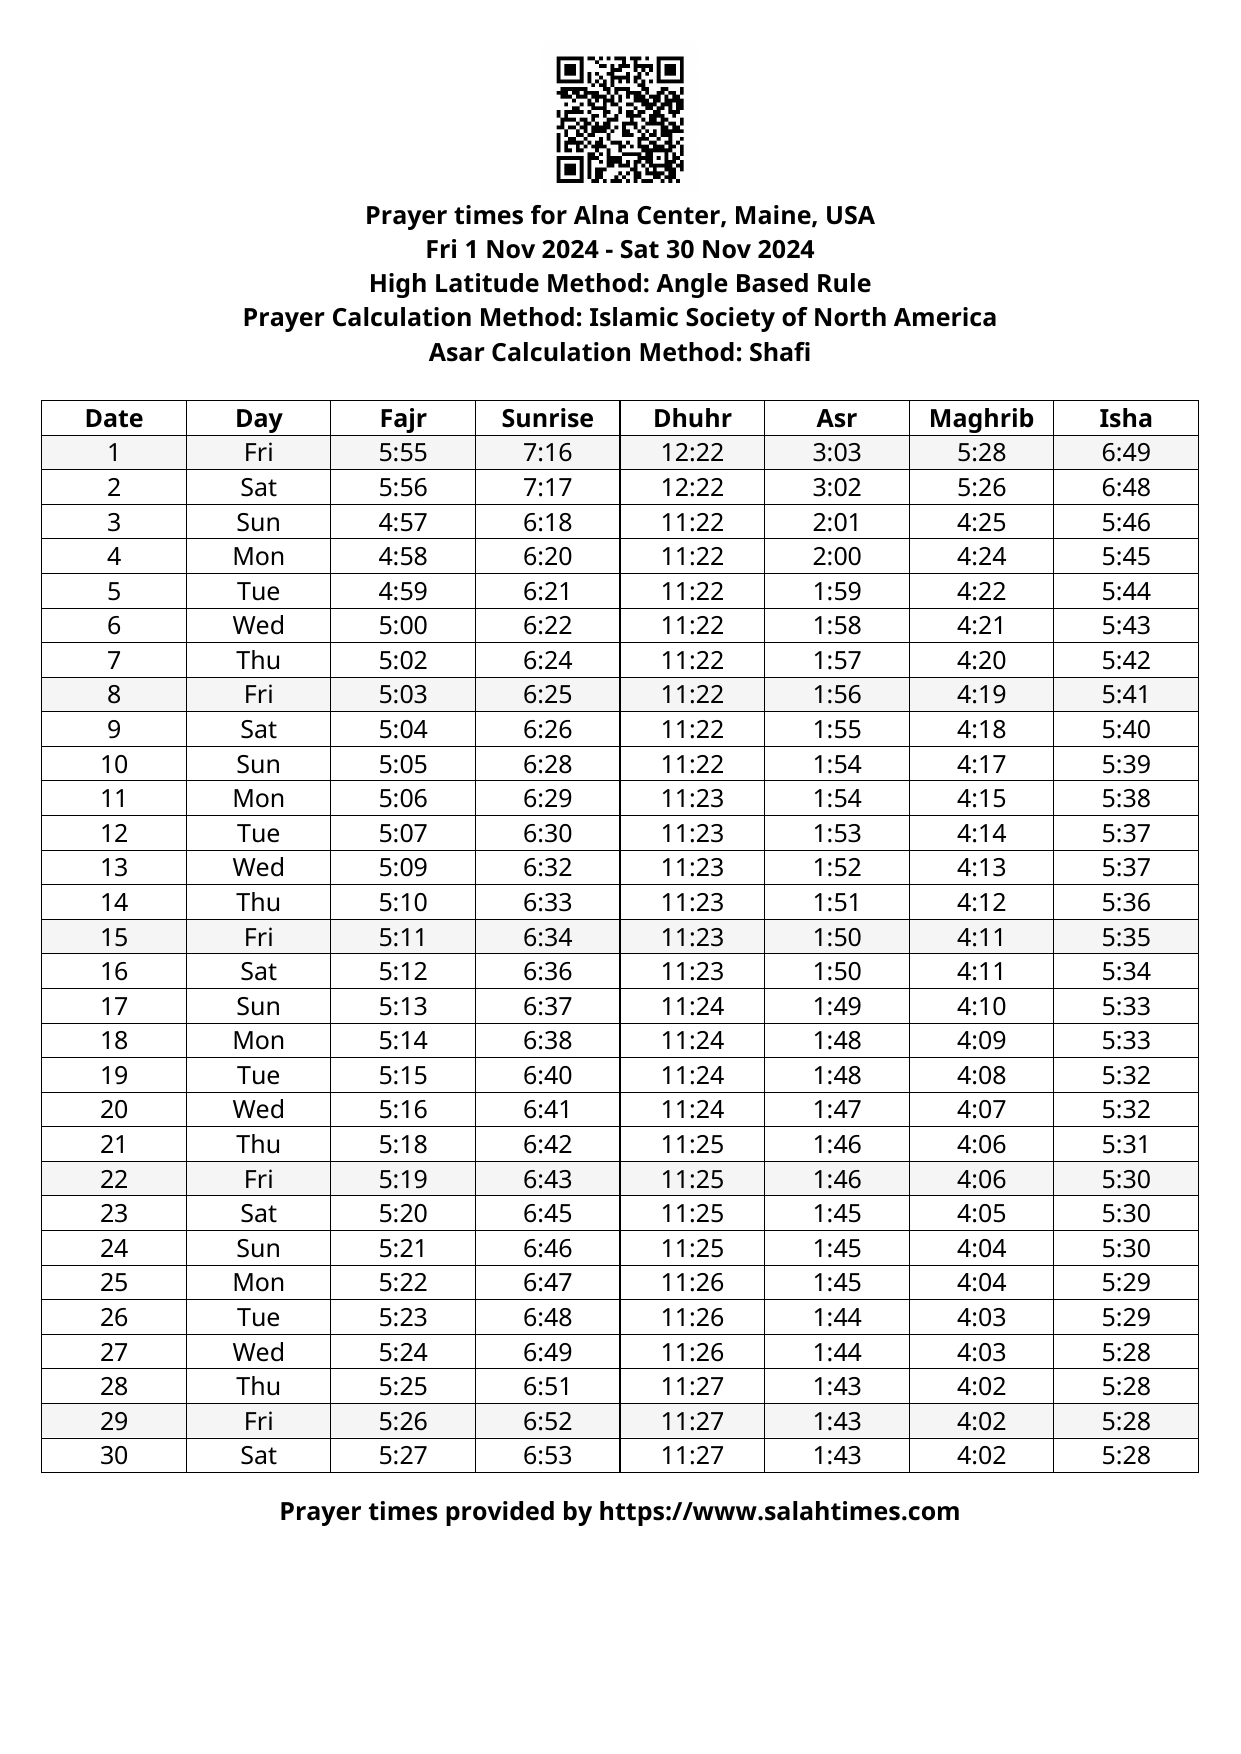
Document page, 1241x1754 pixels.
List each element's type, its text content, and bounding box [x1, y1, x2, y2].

table_cell 1:50 [765, 920, 909, 953]
table_cell Fri [187, 1404, 330, 1437]
table_cell 5:21 [331, 1231, 475, 1264]
table_cell 6:24 [476, 643, 619, 677]
table_cell 1:44 [765, 1335, 909, 1368]
table_cell 5:28 [1054, 1439, 1198, 1472]
table_cell 5:30 [1054, 1162, 1198, 1195]
table_cell 4:03 [910, 1335, 1053, 1368]
table_cell 30 [42, 1439, 186, 1472]
table_header Asr [765, 401, 909, 434]
table_cell 4:15 [910, 781, 1053, 815]
table_cell 4:05 [910, 1196, 1053, 1230]
table_cell 1:48 [765, 1024, 909, 1057]
table_cell 1:51 [765, 885, 909, 919]
table_cell 4:02 [910, 1439, 1053, 1472]
table_cell 5:28 [1054, 1369, 1198, 1403]
table_cell 8 [42, 678, 186, 711]
table_cell Fri [187, 678, 330, 711]
table_cell 11:27 [621, 1369, 764, 1403]
table_cell Sat [187, 470, 330, 504]
table_cell 7:17 [476, 470, 619, 504]
table_cell 6:29 [476, 781, 619, 815]
table_cell 5:30 [1054, 1196, 1198, 1230]
table_cell 4:21 [910, 609, 1053, 642]
table_cell 6:25 [476, 678, 619, 711]
table_cell 4:03 [910, 1300, 1053, 1334]
table_header Sunrise [476, 401, 619, 434]
table_cell 2:00 [765, 539, 909, 573]
table_cell 4:19 [910, 678, 1053, 711]
table_cell 6:36 [476, 954, 619, 988]
table_cell Wed [187, 609, 330, 642]
table_cell 11:23 [621, 954, 764, 988]
table_cell 1:43 [765, 1404, 909, 1437]
table_cell 11:25 [621, 1196, 764, 1230]
table_cell 4:17 [910, 747, 1053, 780]
table_cell 1:45 [765, 1196, 909, 1230]
table_cell Sun [187, 505, 330, 538]
table_cell 4:08 [910, 1058, 1053, 1092]
table_cell 5:16 [331, 1093, 475, 1126]
table_header Day [187, 401, 330, 434]
table_cell Thu [187, 1369, 330, 1403]
text Prayer times provided by https://www.salahtimes.com [42, 1494, 1198, 1528]
table_cell 1:59 [765, 574, 909, 607]
table_cell 5:40 [1054, 712, 1198, 746]
table_header Dhuhr [621, 401, 764, 434]
table_cell 11:23 [621, 885, 764, 919]
table_cell 6:46 [476, 1231, 619, 1264]
table_cell 4:07 [910, 1093, 1053, 1126]
table_cell 5:15 [331, 1058, 475, 1092]
table_cell 7:16 [476, 436, 619, 469]
table_cell 6:22 [476, 609, 619, 642]
table_cell Sun [187, 747, 330, 780]
table_cell 6:42 [476, 1127, 619, 1161]
table_cell 5:04 [331, 712, 475, 746]
table_cell 4:18 [910, 712, 1053, 746]
table_cell 4:02 [910, 1369, 1053, 1403]
table_cell 6:37 [476, 989, 619, 1022]
table_cell 4:06 [910, 1162, 1053, 1195]
table_cell 5:07 [331, 816, 475, 849]
table_cell 1:45 [765, 1231, 909, 1264]
table_cell 6:41 [476, 1093, 619, 1126]
table_cell 11:23 [621, 816, 764, 849]
table_cell 4:58 [331, 539, 475, 573]
table_cell 11:25 [621, 1231, 764, 1264]
table_cell Mon [187, 539, 330, 573]
table_cell 6:18 [476, 505, 619, 538]
table_cell 6:40 [476, 1058, 619, 1092]
table_cell Sun [187, 989, 330, 1022]
table_cell 11 [42, 781, 186, 815]
table_cell 25 [42, 1266, 186, 1299]
table_cell 5:32 [1054, 1093, 1198, 1126]
table_cell 5:02 [331, 643, 475, 677]
table_cell 1:53 [765, 816, 909, 849]
table_header Maghrib [910, 401, 1053, 434]
table_cell 4:25 [910, 505, 1053, 538]
table_cell 5:39 [1054, 747, 1198, 780]
table_cell 6:26 [476, 712, 619, 746]
table_cell 3:03 [765, 436, 909, 469]
table_cell 20 [42, 1093, 186, 1126]
table_cell 17 [42, 989, 186, 1022]
table_cell 4:13 [910, 851, 1053, 884]
table_cell 5:09 [331, 851, 475, 884]
table_cell 1:52 [765, 851, 909, 884]
table_cell 6:48 [1054, 470, 1198, 504]
table_cell 6:45 [476, 1196, 619, 1230]
table_cell 5:22 [331, 1266, 475, 1299]
table_cell 6:48 [476, 1300, 619, 1334]
table_cell 6:21 [476, 574, 619, 607]
table_cell Mon [187, 1024, 330, 1057]
table_cell 1:49 [765, 989, 909, 1022]
table_cell 1:46 [765, 1127, 909, 1161]
table_cell 19 [42, 1058, 186, 1092]
table_cell Sat [187, 712, 330, 746]
table_cell 26 [42, 1300, 186, 1334]
table_cell 11:22 [621, 643, 764, 677]
table_cell 5:25 [331, 1369, 475, 1403]
table_cell Sat [187, 954, 330, 988]
table_cell Wed [187, 851, 330, 884]
table_cell 5:56 [331, 470, 475, 504]
table_cell 6:34 [476, 920, 619, 953]
table_cell 5:45 [1054, 539, 1198, 573]
table_cell 9 [42, 712, 186, 746]
table_cell 11:27 [621, 1404, 764, 1437]
table_cell 5:43 [1054, 609, 1198, 642]
table_cell 5:37 [1054, 816, 1198, 849]
table_cell 5:24 [331, 1335, 475, 1368]
table_cell 11:24 [621, 1024, 764, 1057]
table_cell 11:25 [621, 1162, 764, 1195]
table_cell 11:22 [621, 712, 764, 746]
table_cell 4:10 [910, 989, 1053, 1022]
table_cell 11:22 [621, 505, 764, 538]
table_cell 6 [42, 609, 186, 642]
table_cell 5:18 [331, 1127, 475, 1161]
text Asar Calculation Method: Shafi [42, 334, 1198, 368]
table_cell 6:47 [476, 1266, 619, 1299]
table_cell 5:41 [1054, 678, 1198, 711]
table_cell 5:36 [1054, 885, 1198, 919]
table_cell 6:49 [476, 1335, 619, 1368]
table_cell 13 [42, 851, 186, 884]
table_cell 11:22 [621, 678, 764, 711]
table_cell 4 [42, 539, 186, 573]
table_cell 4:04 [910, 1231, 1053, 1264]
table_cell 5:03 [331, 678, 475, 711]
table_cell 1:54 [765, 781, 909, 815]
table_cell 4:02 [910, 1404, 1053, 1437]
table_cell Mon [187, 781, 330, 815]
table_cell 1:47 [765, 1093, 909, 1126]
table_cell 27 [42, 1335, 186, 1368]
table_cell 1:56 [765, 678, 909, 711]
table_cell 11:25 [621, 1127, 764, 1161]
table_cell 5:31 [1054, 1127, 1198, 1161]
table_cell 4:06 [910, 1127, 1053, 1161]
table_cell 11:26 [621, 1300, 764, 1334]
table_cell 6:33 [476, 885, 619, 919]
table_header Isha [1054, 401, 1198, 434]
table_cell 1:43 [765, 1439, 909, 1472]
table_cell 1:48 [765, 1058, 909, 1092]
table_cell 11:23 [621, 851, 764, 884]
table_cell 6:30 [476, 816, 619, 849]
table_cell 11:22 [621, 609, 764, 642]
table_cell 12:22 [621, 470, 764, 504]
table_cell 5:10 [331, 885, 475, 919]
table_cell Thu [187, 1127, 330, 1161]
table_cell 1:46 [765, 1162, 909, 1195]
table_cell 5:00 [331, 609, 475, 642]
table_cell 21 [42, 1127, 186, 1161]
table_cell 6:49 [1054, 436, 1198, 469]
table_cell Sun [187, 1231, 330, 1264]
table_cell 2 [42, 470, 186, 504]
table_cell 11:24 [621, 1093, 764, 1126]
table_cell 24 [42, 1231, 186, 1264]
table_cell 6:53 [476, 1439, 619, 1472]
table_cell Tue [187, 1058, 330, 1092]
table_cell 4:59 [331, 574, 475, 607]
table_cell 4:22 [910, 574, 1053, 607]
table_cell 5:37 [1054, 851, 1198, 884]
table_cell 5:12 [331, 954, 475, 988]
table_cell 5:11 [331, 920, 475, 953]
table_cell 18 [42, 1024, 186, 1057]
table_cell 6:20 [476, 539, 619, 573]
table_cell 1:50 [765, 954, 909, 988]
table_cell 4:12 [910, 885, 1053, 919]
table_cell Wed [187, 1093, 330, 1126]
table_cell 5:28 [1054, 1335, 1198, 1368]
table_cell 5:55 [331, 436, 475, 469]
table_cell 1:55 [765, 712, 909, 746]
table_cell 1 [42, 436, 186, 469]
picture [542, 41, 699, 198]
table_cell 1:43 [765, 1369, 909, 1403]
table_cell 5:42 [1054, 643, 1198, 677]
text High Latitude Method: Angle Based Rule [42, 266, 1198, 300]
table_cell 4:09 [910, 1024, 1053, 1057]
table_cell 14 [42, 885, 186, 919]
table_header Fajr [331, 401, 475, 434]
table_cell 5:26 [331, 1404, 475, 1437]
table_cell 5:44 [1054, 574, 1198, 607]
table_cell 5:30 [1054, 1231, 1198, 1264]
table_cell 3 [42, 505, 186, 538]
table_cell 12 [42, 816, 186, 849]
table_cell 4:11 [910, 920, 1053, 953]
table_cell 11:24 [621, 989, 764, 1022]
table_cell Tue [187, 574, 330, 607]
table_cell 11:23 [621, 920, 764, 953]
table_cell 6:51 [476, 1369, 619, 1403]
table_cell Wed [187, 1335, 330, 1368]
table_cell 28 [42, 1369, 186, 1403]
table_cell 6:32 [476, 851, 619, 884]
table_cell 5:29 [1054, 1300, 1198, 1334]
text Prayer Calculation Method: Islamic Society of North America [42, 300, 1198, 334]
table_cell 5:32 [1054, 1058, 1198, 1092]
table_cell 5:33 [1054, 989, 1198, 1022]
table_cell 15 [42, 920, 186, 953]
table_cell 11:24 [621, 1058, 764, 1092]
table_cell 5:19 [331, 1162, 475, 1195]
table_cell 5:20 [331, 1196, 475, 1230]
table_cell 1:44 [765, 1300, 909, 1334]
table_cell 6:38 [476, 1024, 619, 1057]
table_cell 11:22 [621, 574, 764, 607]
table_cell 4:20 [910, 643, 1053, 677]
table_cell 5 [42, 574, 186, 607]
table_cell 11:22 [621, 539, 764, 573]
table_header Date [42, 401, 186, 434]
table_cell 4:11 [910, 954, 1053, 988]
table_cell Thu [187, 885, 330, 919]
table_cell Sat [187, 1196, 330, 1230]
table_cell 2:01 [765, 505, 909, 538]
table_cell 6:28 [476, 747, 619, 780]
table_cell 5:46 [1054, 505, 1198, 538]
table_cell Sat [187, 1439, 330, 1472]
table_cell 29 [42, 1404, 186, 1437]
table_cell 3:02 [765, 470, 909, 504]
table_cell 5:28 [1054, 1404, 1198, 1437]
table_cell Tue [187, 1300, 330, 1334]
table_cell 23 [42, 1196, 186, 1230]
table_cell Tue [187, 816, 330, 849]
table_cell Thu [187, 643, 330, 677]
text Prayer times for Alna Center, Maine, USA [42, 198, 1198, 232]
table_cell 6:52 [476, 1404, 619, 1437]
table_cell 1:57 [765, 643, 909, 677]
table_cell 7 [42, 643, 186, 677]
table_cell 11:26 [621, 1335, 764, 1368]
table_cell 4:04 [910, 1266, 1053, 1299]
table_cell 4:24 [910, 539, 1053, 573]
table_cell Fri [187, 436, 330, 469]
table_cell 5:35 [1054, 920, 1198, 953]
table_cell Mon [187, 1266, 330, 1299]
table_cell Fri [187, 920, 330, 953]
table_cell 5:29 [1054, 1266, 1198, 1299]
table_cell 5:13 [331, 989, 475, 1022]
table_cell 5:05 [331, 747, 475, 780]
table_cell 5:06 [331, 781, 475, 815]
table_cell Fri [187, 1162, 330, 1195]
table_cell 6:43 [476, 1162, 619, 1195]
table_cell 5:28 [910, 436, 1053, 469]
table_cell 10 [42, 747, 186, 780]
table_cell 12:22 [621, 436, 764, 469]
table_cell 11:27 [621, 1439, 764, 1472]
table_cell 4:57 [331, 505, 475, 538]
table_cell 5:38 [1054, 781, 1198, 815]
table_cell 11:22 [621, 747, 764, 780]
table_cell 11:26 [621, 1266, 764, 1299]
table_cell 1:45 [765, 1266, 909, 1299]
table_cell 5:14 [331, 1024, 475, 1057]
table_cell 11:23 [621, 781, 764, 815]
table_cell 5:34 [1054, 954, 1198, 988]
table_cell 22 [42, 1162, 186, 1195]
table_cell 5:27 [331, 1439, 475, 1472]
table_cell 4:14 [910, 816, 1053, 849]
table_cell 1:54 [765, 747, 909, 780]
table_cell 5:33 [1054, 1024, 1198, 1057]
text Fri 1 Nov 2024 - Sat 30 Nov 2024 [42, 232, 1198, 266]
table_cell 1:58 [765, 609, 909, 642]
table_cell 16 [42, 954, 186, 988]
table_cell 5:26 [910, 470, 1053, 504]
table_cell 5:23 [331, 1300, 475, 1334]
